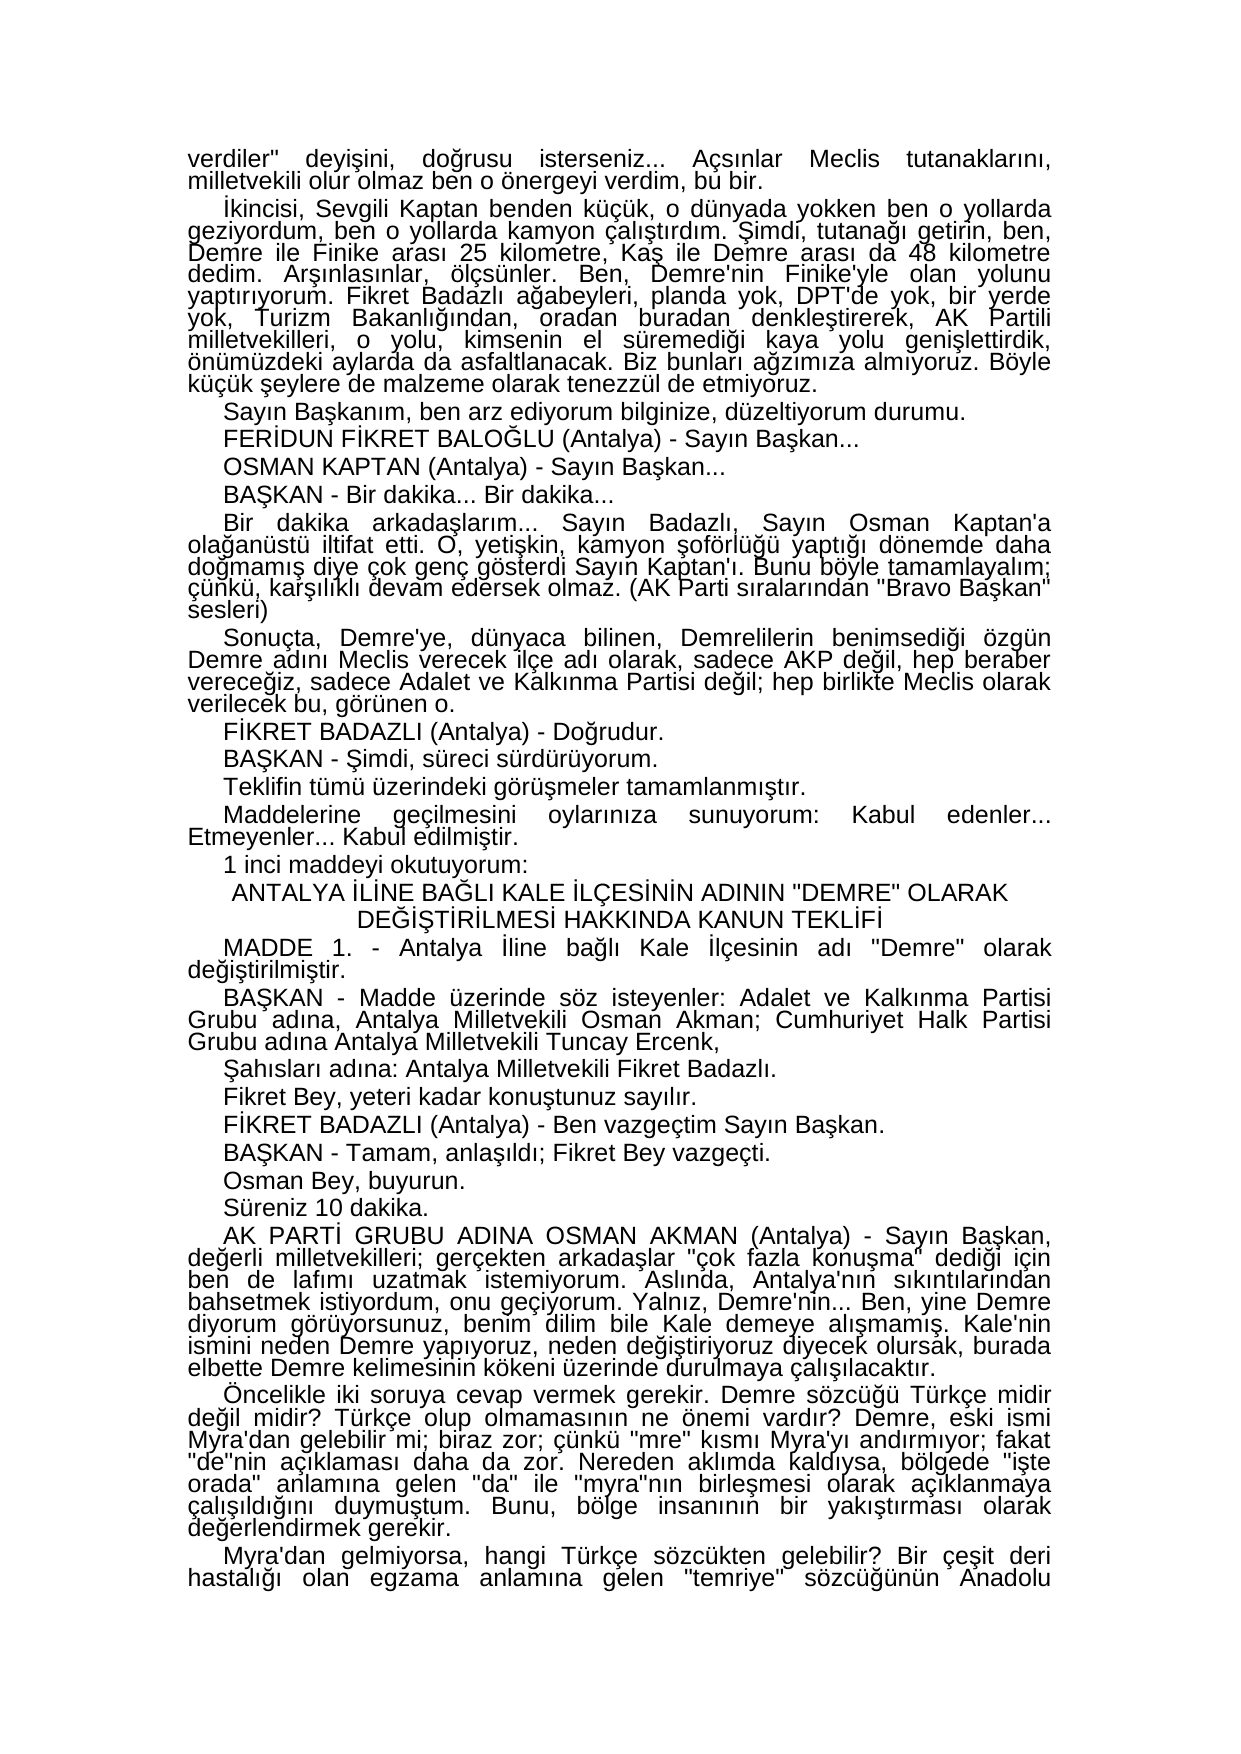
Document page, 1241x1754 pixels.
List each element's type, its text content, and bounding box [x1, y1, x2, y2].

text Süreniz 10 dakika. [187, 1199, 1053, 1221]
text FİKRET BADAZLI (Antalya) - Doğrudur. [524, 722, 1053, 744]
text AK PARTİ GRUBU ADINA OSMAN AKMAN (Antalya) - Sayın Başkan, değerli milletvekilleri; gerçekten arkadaşlar "çok fazla konuşma" dediği için ben de lafımı uzatmak istemiyorum. Aslında, Antalya'nın sıkıntılarından bahsetmek istiyordum, onu geçiyorum. Yalnız, Demre'nin... Ben, yine Demre diyorum görüyorsunuz, benim dilim bile Kale demeye alışmamış. Kale'nin ismini neden Demre yapıyoruz, neden değiştiriyoruz diyecek olursak, burada elbette Demre kelimesinin kökeni üzerinde durulmaya çalışılacaktır. [187, 1227, 1053, 1380]
text Fikret Bey, yeteri kadar konuştunuz sayılır. [187, 1088, 1053, 1110]
text Osman Bey, buyurun. [187, 1172, 1053, 1193]
text FİKRET BADAZLI (Antalya) - Doğrudur. [187, 722, 435, 744]
text BAŞKAN - Bir dakika... Bir dakika... [260, 486, 1053, 508]
text FERİDUN FİKRET BALOĞLU (Antalya) - Sayın Başkan... [656, 430, 1053, 452]
text DEĞİŞTİRİLMESİ HAKKINDA KANUN TEKLİFİ [187, 911, 430, 933]
text BAŞKAN - Şimdi, süreci sürdürüyorum. [349, 750, 1053, 772]
text FİKRET BADAZLI (Antalya) - Ben vazgeçtim Sayın Başkan. [187, 1116, 434, 1138]
text Maddelerine geçilmesini oylarınıza sunuyorum: Kabul edenler... Etmeyenler... Kabul edilmiştir. [187, 806, 1053, 850]
text Şahısları adına: Antalya Milletvekili Fikret Badazlı. [227, 1060, 1053, 1082]
text 1 inci maddeyi okutuyorum: [187, 856, 1053, 877]
text DEĞİŞTİRİLMESİ HAKKINDA KANUN TEKLİFİ [421, 911, 1053, 933]
text İkincisi, Sevgili Kaptan benden küçük, o dünyada yokken ben o yollarda geziyordum, ben o yollarda kamyon çalıştırdım. Şimdi, tutanağı getirin, ben, Demre ile Finike arası 25 kilometre, Kaş ile Demre arası da 48 kilometre dedim. Arşınlasınlar, ölçsünler. Ben, Demre'nin Finike'yle olan yolunu yaptırıyorum. Fikret Badazlı ağabeyleri, planda yok, DPT'de yok, bir yerde yok, Turizm Bakanlığından, oradan buradan denkleştirerek, AK Partili milletvekilleri, o yolu, kimsenin el süremediği kaya yolu genişlettirdik, önümüzdeki aylarda da asfaltlanacak. Biz bunları ağzımıza almıyoruz. Böyle küçük şeylere de malzeme olarak tenezzül de etmiyoruz. [187, 200, 1053, 397]
text FİKRET BADAZLI (Antalya) - Ben vazgeçtim Sayın Başkan. [524, 1116, 1053, 1138]
text ANTALYA İLİNE BAĞLI KALE İLÇESİNİN ADININ "DEMRE" OLARAK [187, 883, 1053, 905]
text OSMAN KAPTAN (Antalya) - Sayın Başkan... [522, 458, 1053, 480]
text BAŞKAN - Madde üzerinde söz isteyenler: Adalet ve Kalkınma Partisi Grubu adına, Antalya Milletvekili Osman Akman; Cumhuriyet Halk Partisi Grubu adına Antalya Milletvekili Tuncay Ercenk, [187, 989, 1053, 1054]
text Öncelikle iki soruya cevap vermek gerekir. Demre sözcüğü Türkçe midir değil midir? Türkçe olup olmamasının ne önemi vardır? Demre, eski ismi Myra'dan gelebilir mi; biraz zor; çünkü "mre" kısmı Myra'yı andırmıyor; fakat "de"nin açıklaması daha da zor. Nereden aklımda kaldıysa, bölgede "işte orada" anlamına gelen "da" ile "myra"nın birleşmesi olarak açıklanmaya çalışıldığını duymuştum. Bunu, bölge insanının bir yakıştırması olarak değerlendirmek gerekir. [187, 1386, 1053, 1541]
text Teklifin tümü üzerindeki görüşmeler tamamlanmıştır. [187, 778, 1053, 800]
text Sayın Başkanım, ben arz ediyorum bilginize, düzeltiyorum durumu. [187, 402, 1053, 424]
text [187, 1547, 1053, 1591]
text Bir dakika arkadaşlarım... Sayın Badazlı, Sayın Osman Kaptan'a olağanüstü iltifat etti. O, yetişkin, kamyon şoförlüğü yaptığı dönemde daha doğmamış diye çok genç gösterdi Sayın Kaptan'ı. Bunu böyle tamamlayalım; çünkü, karşılıklı devam edersek olmaz. (AK Parti sıralarından "Bravo Başkan" sesleri) [187, 514, 1053, 623]
text OSMAN KAPTAN (Antalya) - Sayın Başkan... [187, 458, 432, 480]
text MADDE 1. - Antalya İline bağlı Kale İlçesinin adı "Demre" olarak değiştirilmiştir. [187, 939, 1053, 983]
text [187, 150, 1053, 194]
text BAŞKAN - Tamam, anlaşıldı; Fikret Bey vazgeçti. [260, 1144, 1053, 1166]
text Sonuçta, Demre'ye, dünyaca bilinen, Demrelilerin benimsediği özgün Demre adını Meclis verecek ilçe adı olarak, sadece AKP değil, hep beraber vereceğiz, sadece Adalet ve Kalkınma Partisi değil; hep birlikte Meclis olarak verilecek bu, görünen o. [187, 629, 1053, 717]
text FERİDUN FİKRET BALOĞLU (Antalya) - Sayın Başkan... [187, 430, 566, 452]
